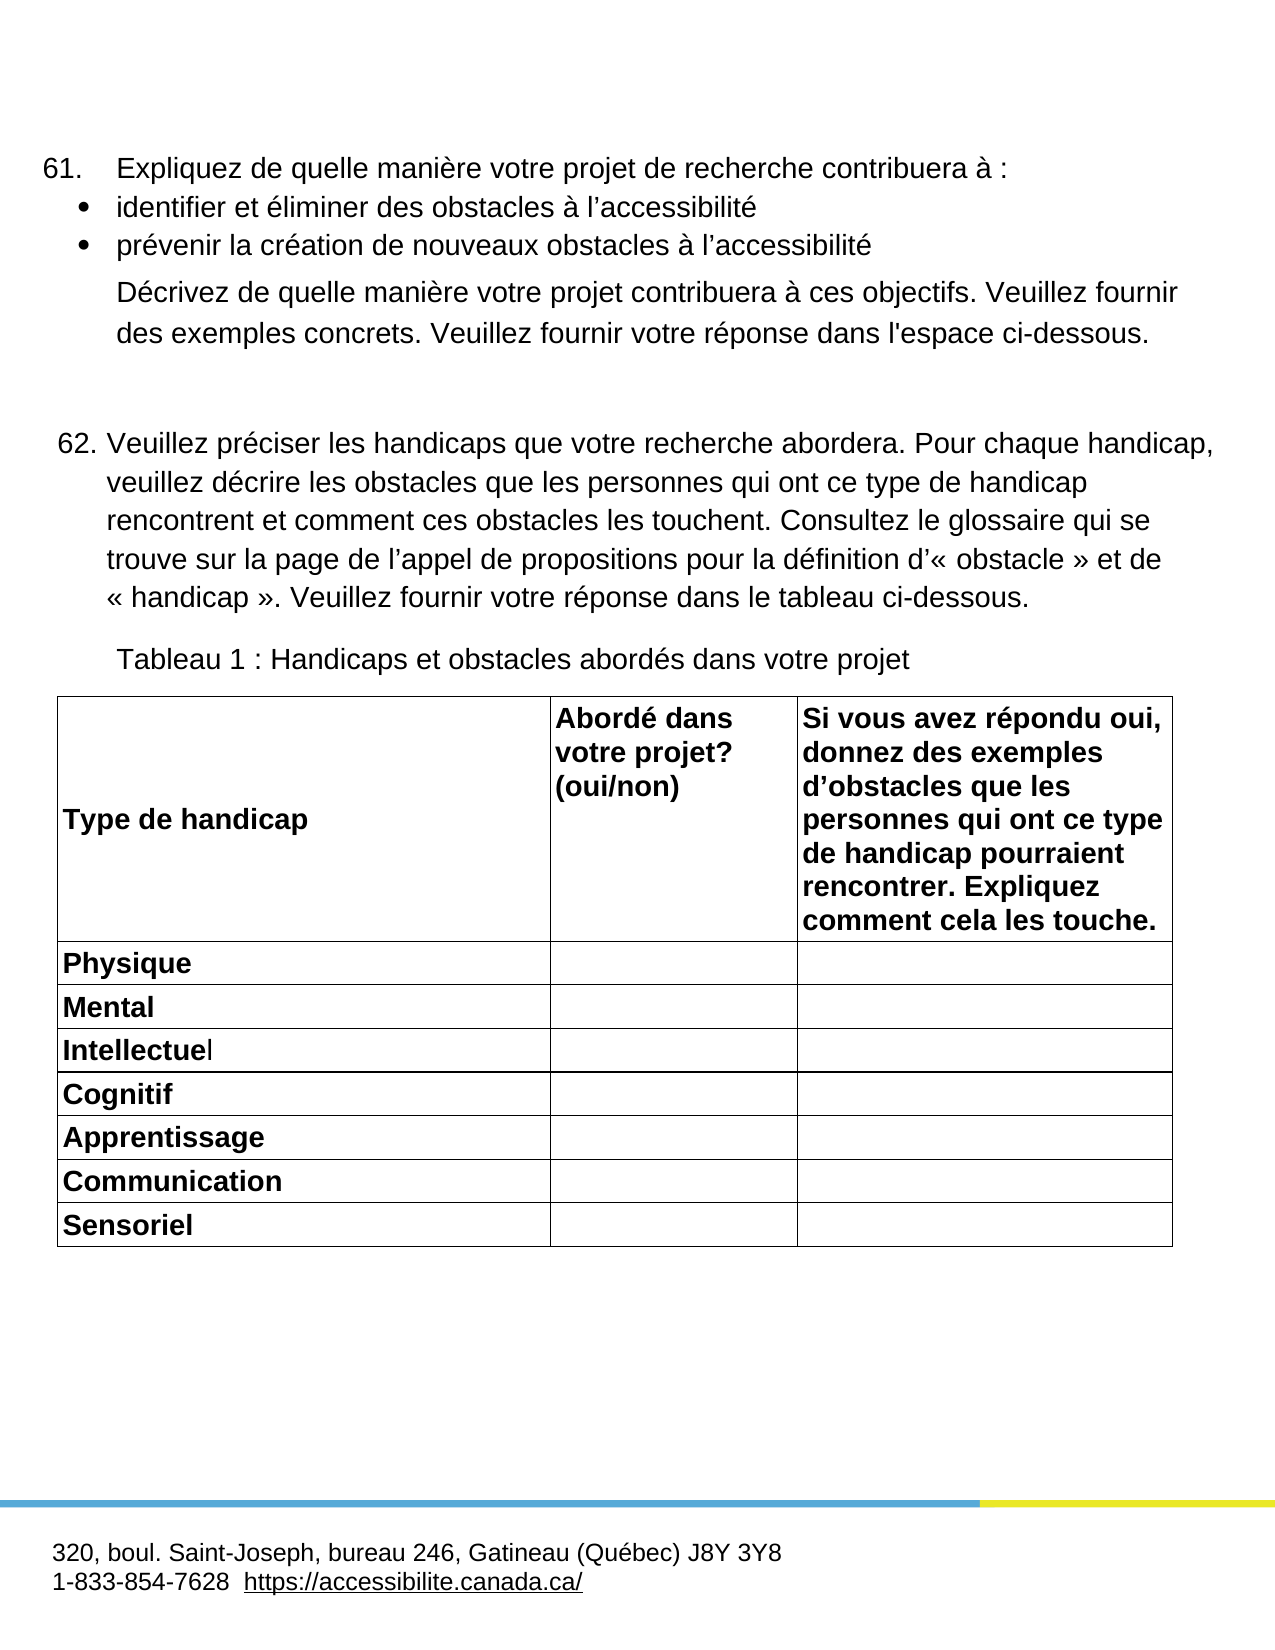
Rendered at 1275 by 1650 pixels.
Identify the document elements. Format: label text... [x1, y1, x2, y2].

table_cell [551, 1116, 797, 1158]
table_cell [551, 985, 797, 1028]
table_cell [551, 1203, 797, 1246]
table_cell Physique [58, 942, 550, 984]
table_cell [798, 985, 1172, 1028]
table_cell [551, 942, 797, 984]
table_cell [798, 1073, 1172, 1115]
table_header Abordé dans votre projet? (oui/non) [551, 697, 797, 941]
table_cell Apprentissage [58, 1116, 550, 1158]
table_cell [798, 1160, 1172, 1202]
text Expliquez de quelle manière votre projet de recherche contribuera à : [42, 151, 1218, 184]
table_header Type de handicap [58, 697, 550, 941]
table_cell Cognitif [58, 1073, 550, 1115]
text Tableau 1 : Handicaps et obstacles abordés dans votre projet [116, 642, 1218, 675]
table_cell [798, 1029, 1172, 1071]
table_cell [551, 1073, 797, 1115]
text Veuillez préciser les handicaps que votre recherche abordera. Pour chaque handicap, veuillez décrire les obstacles que les personnes qui ont ce type de handicap rencontrent et comment ces obstacles les touchent. Consultez le glossaire qui se trouve sur la page de l’appel de propositions pour la définition d’« obstacle » et de « handicap ». Veuillez fournir votre réponse dans le tableau ci-dessous. [57, 426, 1218, 614]
table_cell [798, 1203, 1172, 1246]
table_cell [798, 942, 1172, 984]
table_cell Intellectuel [58, 1029, 550, 1071]
list identifier et éliminer des obstacles à l’accessibilité [78, 189, 1218, 223]
table_cell Sensoriel [58, 1203, 550, 1246]
list prévenir la création de nouveaux obstacles à l’accessibilité [78, 228, 1218, 262]
table_cell Communication [58, 1160, 550, 1202]
table_header Si vous avez répondu oui, donnez des exemples d’obstacles que les personnes qui ont ce type de handicap pourraient rencontrer. Expliquez comment cela les touche. [798, 697, 1172, 941]
list Décrivez de quelle manière votre projet contribuera à ces objectifs. Veuillez fournir des exemples concrets. Veuillez fournir votre réponse dans l'espace ci-dessous. [116, 275, 1218, 349]
table_cell [551, 1029, 797, 1071]
picture [0, 1500, 1275, 1538]
table_cell Mental [58, 985, 550, 1028]
table_cell [798, 1116, 1172, 1158]
table_cell [551, 1160, 797, 1202]
